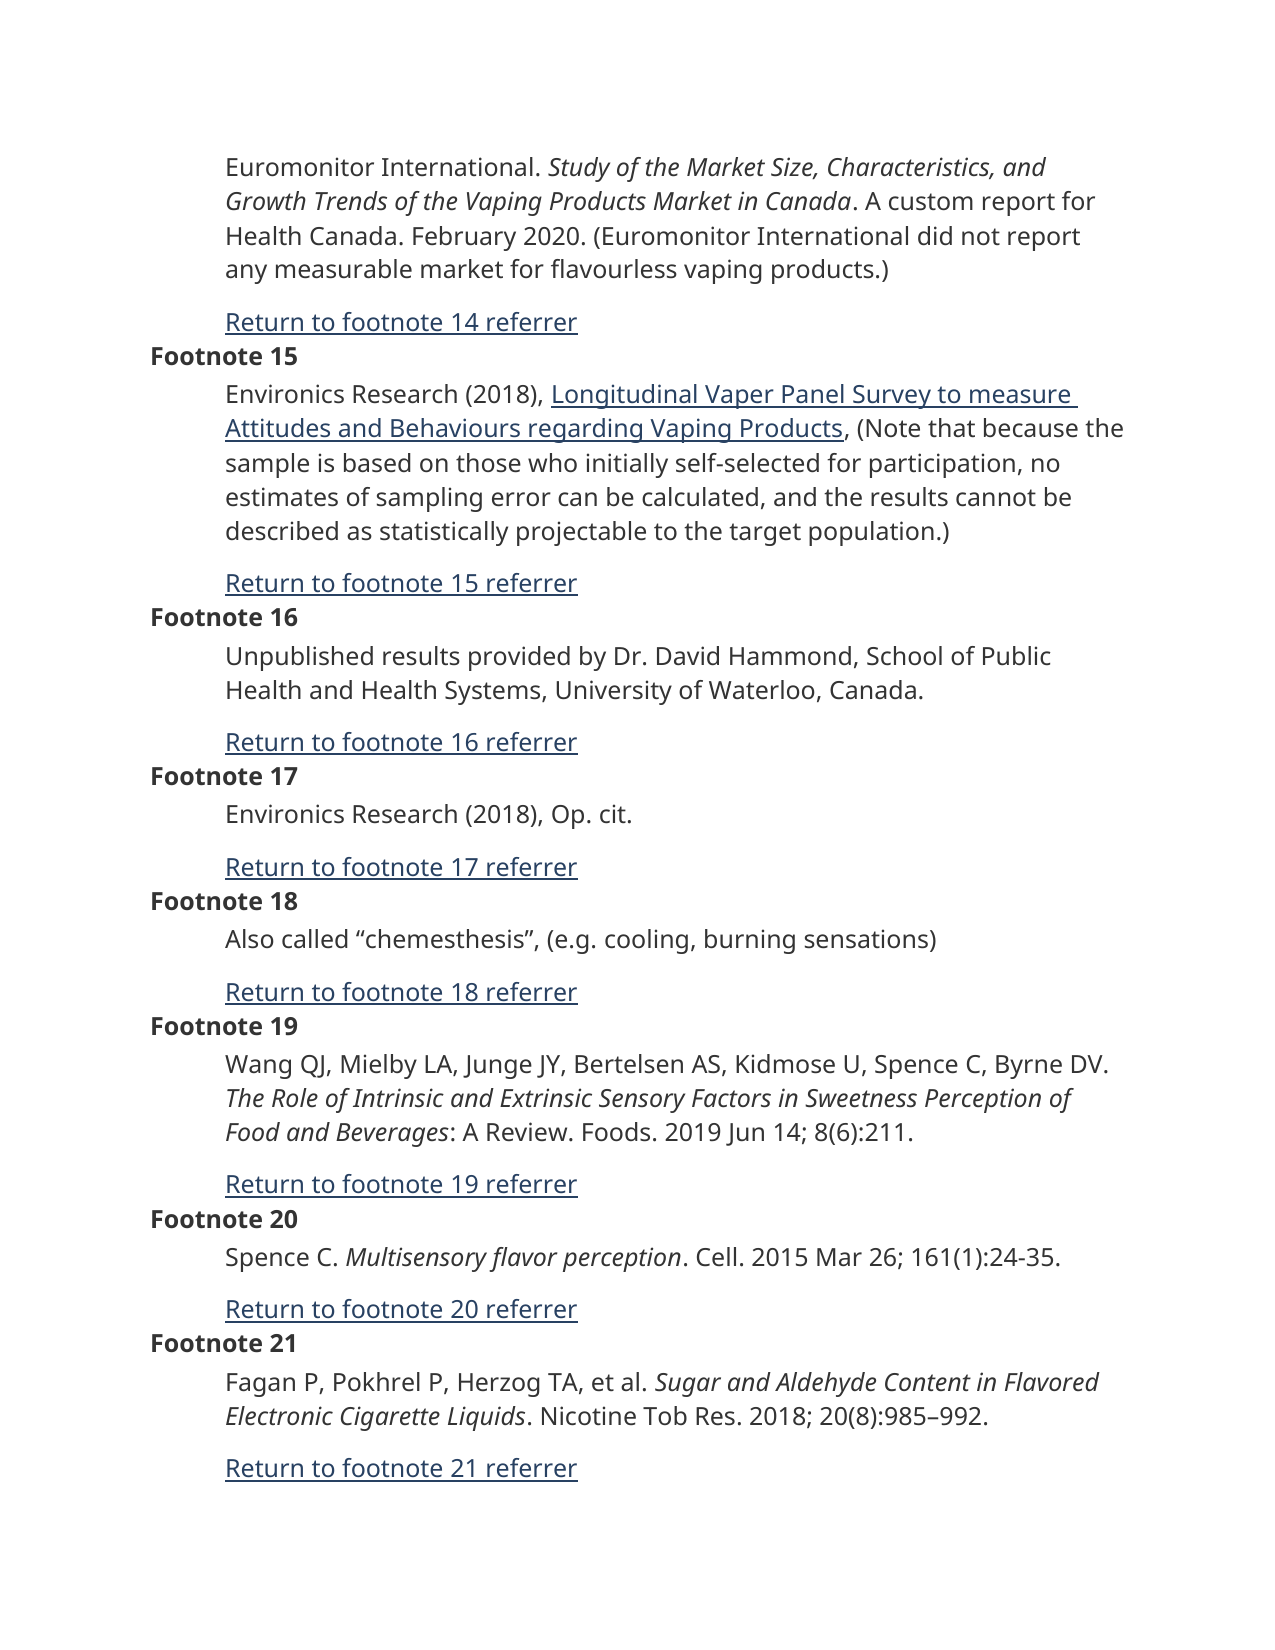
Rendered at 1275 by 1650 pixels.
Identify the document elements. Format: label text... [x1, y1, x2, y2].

text Return to footnote 17 referrer [225, 849, 1125, 883]
text Unpublished results provided by Dr. David Hammond, School of Public Health and Health Systems, University of Waterloo, Canada. [225, 638, 1125, 706]
text Environics Research (2018), Op. cit. [225, 797, 1125, 831]
text Return to footnote 15 referrer [225, 565, 1125, 599]
text Wang QJ, Mielby LA, Junge JY, Bertelsen AS, Kidmose U, Spence C, Byrne DV. The Role of Intrinsic and Extrinsic Sensory Factors in Sweetness Perception of Food and Beverages: A Review. Foods. 2019 Jun 14; 8(6):211. [225, 1047, 1125, 1149]
text Footnote 18 [150, 883, 1125, 917]
text Footnote 15 [150, 338, 1125, 372]
text Footnote 20 [150, 1201, 1125, 1235]
text Fagan P, Pokhrel P, Herzog TA, et al. Sugar and Aldehyde Content in Flavored Electronic Cigarette Liquids. Nicotine Tob Res. 2018; 20(8):985–992. [225, 1365, 1125, 1433]
text Footnote 17 [150, 758, 1125, 792]
text Euromonitor International. Study of the Market Size, Characteristics, and Growth Trends of the Vaping Products Market in Canada. A custom report for Health Canada. February 2020. (Euromonitor International did not report any measurable market for flavourless vaping products.) [225, 150, 1125, 286]
text Return to footnote 20 referrer [225, 1292, 1125, 1326]
text Environics Research (2018), Longitudinal Vaper Panel Survey to measure Attitudes and Behaviours regarding Vaping Products, (Note that because the sample is based on those who initially self-selected for participation, no estimates of sampling error can be calculated, and the results cannot be described as statistically projectable to the target population.) [225, 377, 1125, 547]
text Return to footnote 21 referrer [225, 1451, 1125, 1485]
text Return to footnote 18 referrer [225, 974, 1125, 1008]
text Also called “chemesthesis”, (e.g. cooling, burning sensations) [225, 922, 1125, 956]
text Return to footnote 16 referrer [225, 724, 1125, 758]
text Footnote 19 [150, 1008, 1125, 1042]
text Return to footnote 14 referrer [225, 304, 1125, 338]
text Footnote 21 [150, 1326, 1125, 1360]
text Footnote 16 [150, 599, 1125, 633]
text Spence C. Multisensory flavor perception. Cell. 2015 Mar 26; 161(1):24-35. [225, 1240, 1125, 1274]
text Return to footnote 19 referrer [225, 1167, 1125, 1201]
